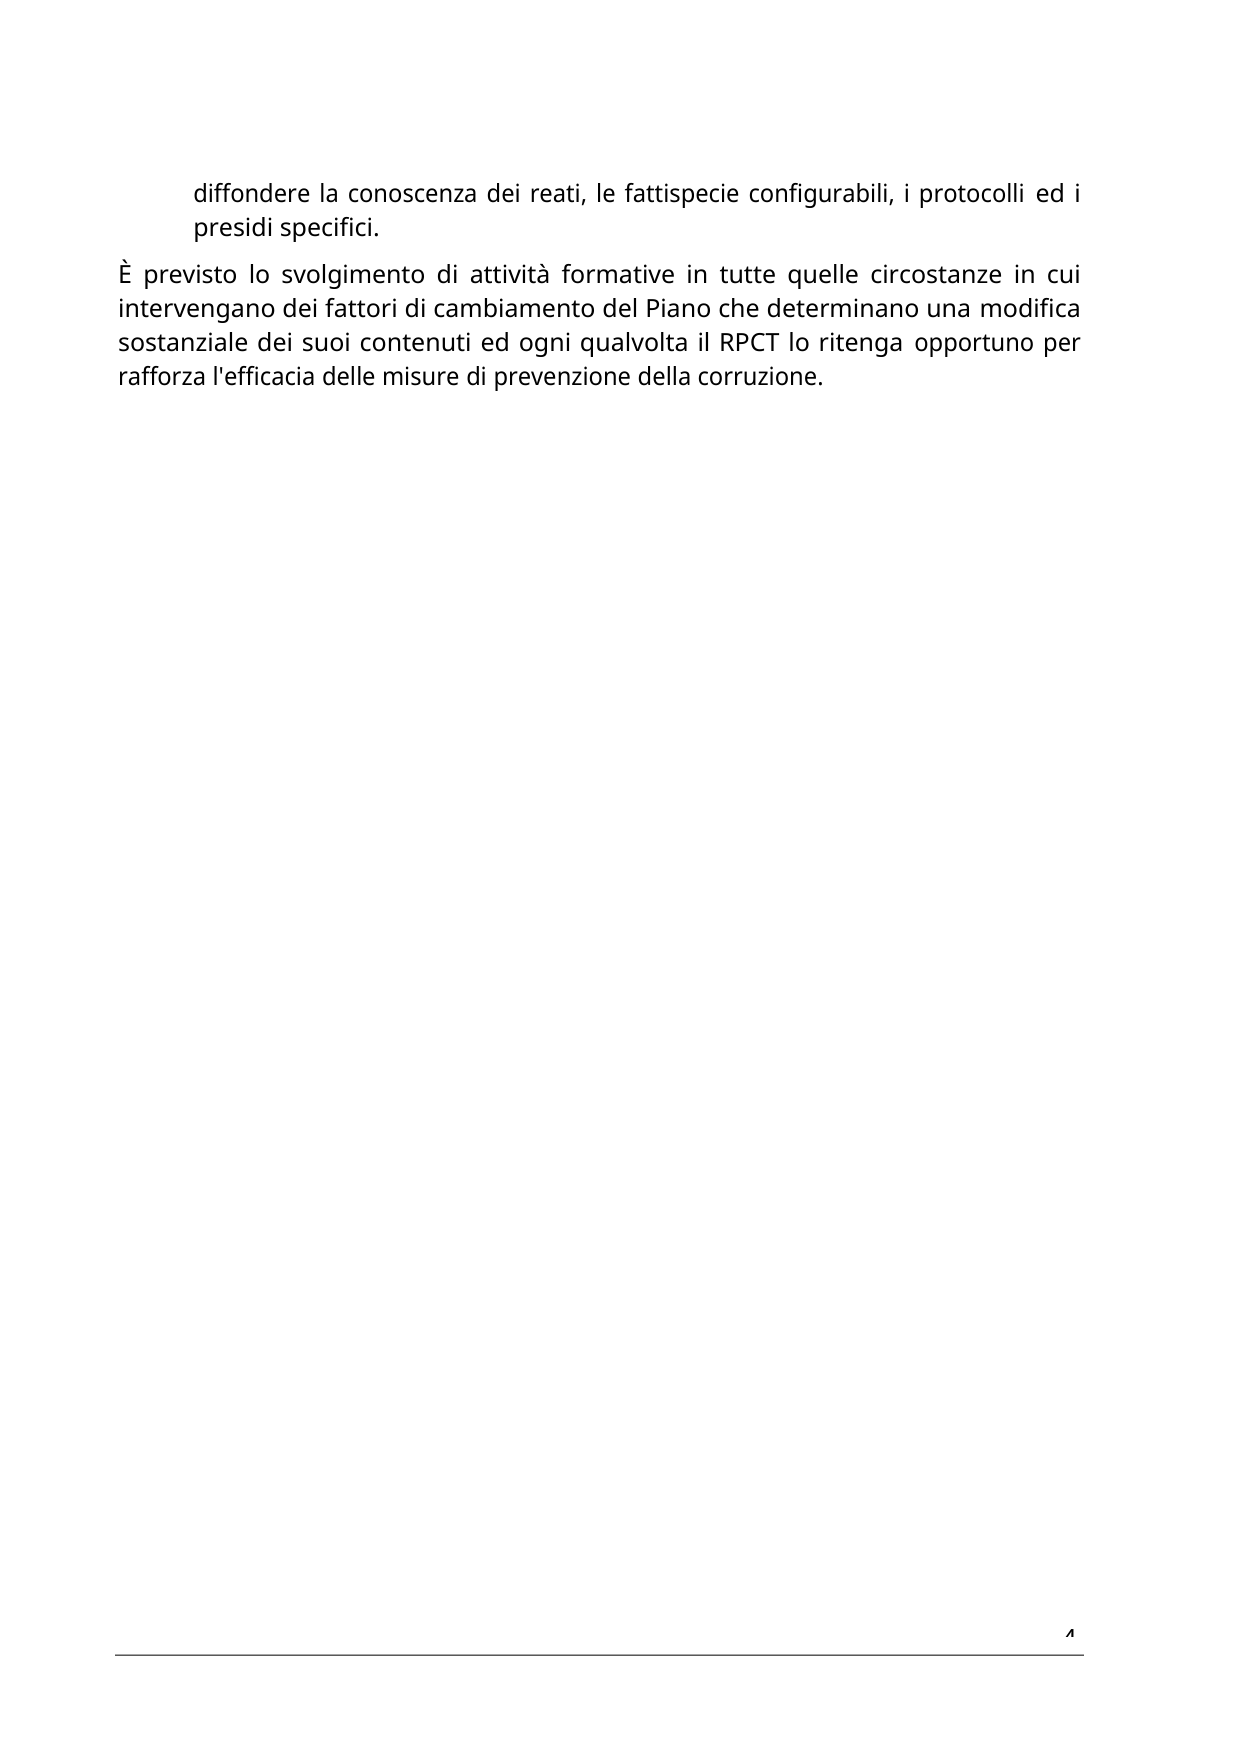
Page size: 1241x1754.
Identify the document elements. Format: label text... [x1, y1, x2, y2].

text È previsto lo svolgimento di attività formative in tutte quelle circostanze in cui intervengano dei fattori di cambiamento del Piano che determinano una modifica sostanziale dei suoi contenuti ed ogni qualvolta il RPCT lo ritenga opportuno per rafforza l'efficacia delle misure di prevenzione della corruzione. [118, 257, 1081, 393]
text diffondere la conoscenza dei reati, le fattispecie configurabili, i protocolli ed i presidi specifici. [193, 176, 1081, 244]
